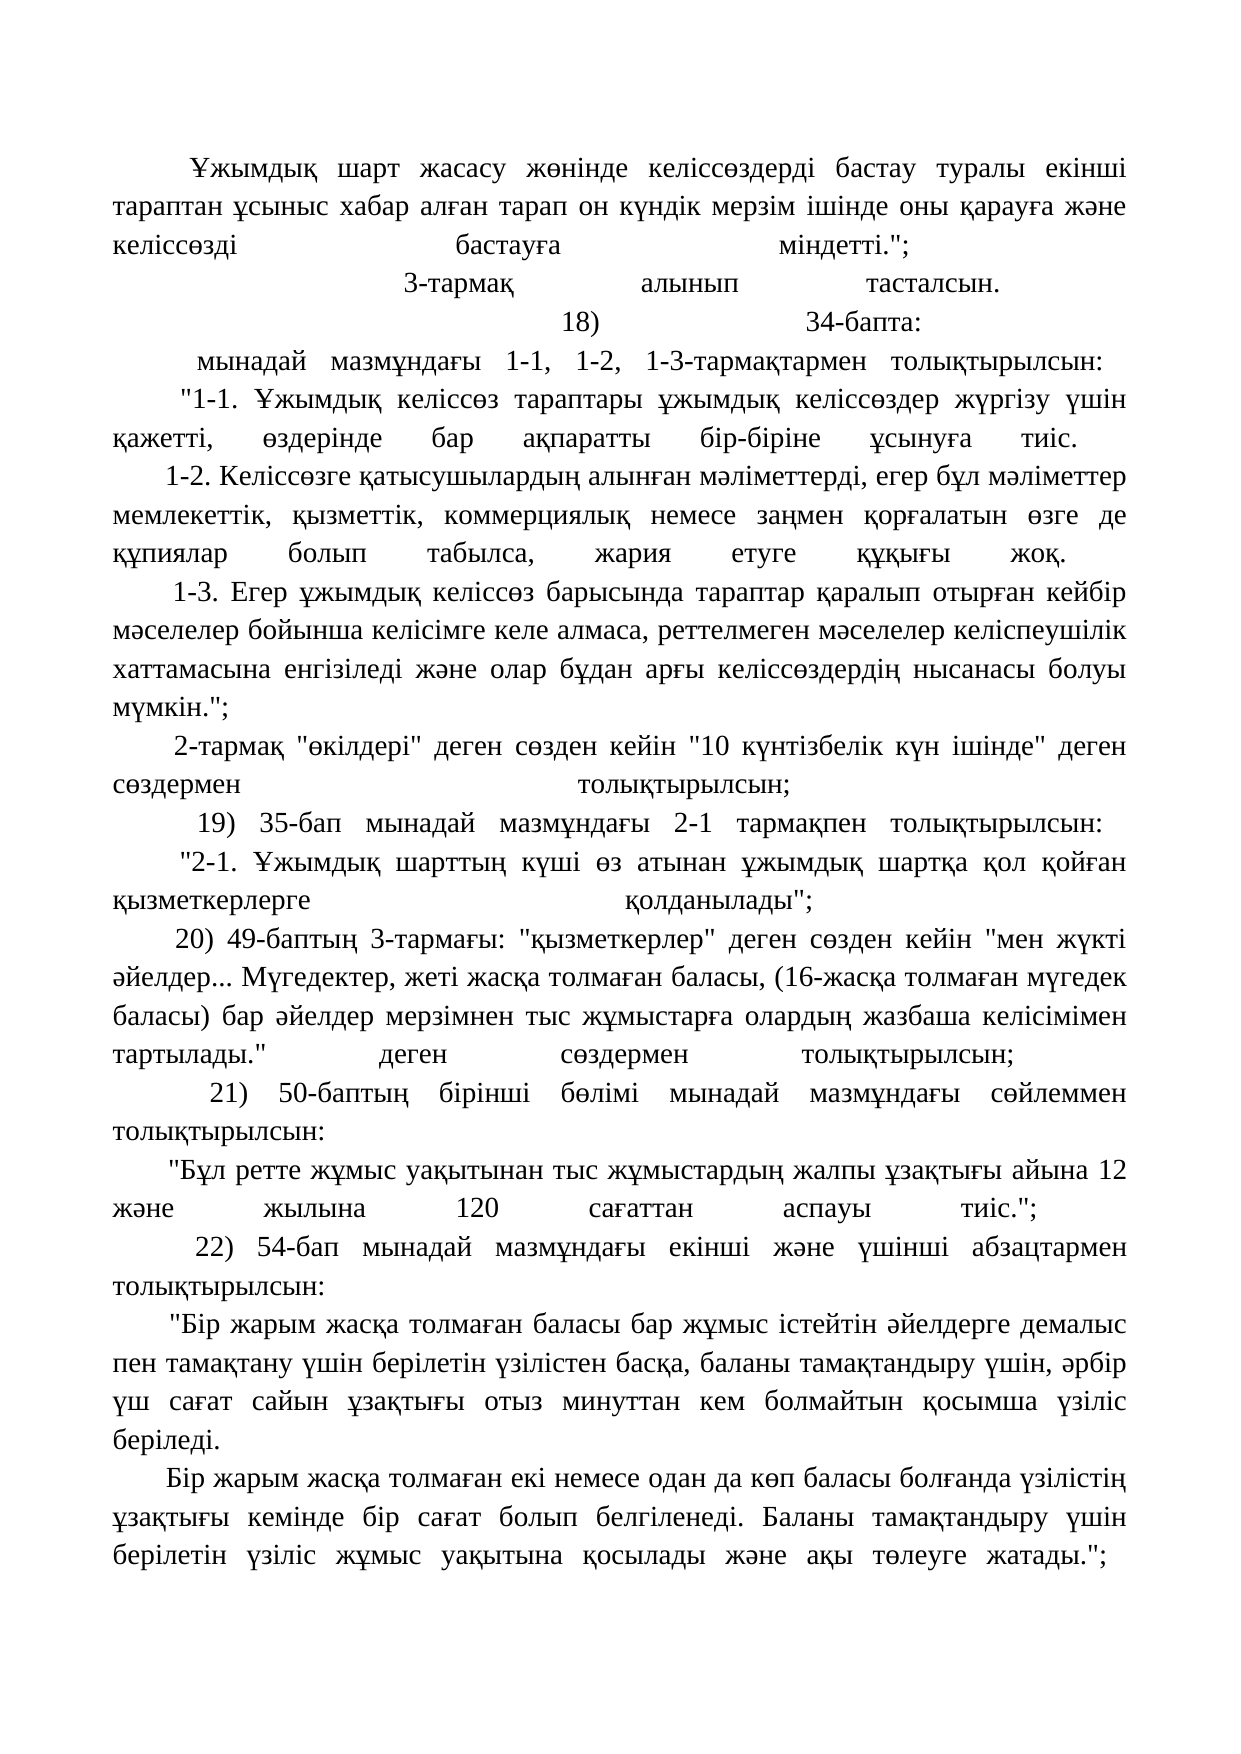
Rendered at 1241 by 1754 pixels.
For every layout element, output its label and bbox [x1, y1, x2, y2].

text [112, 150, 1128, 1571]
